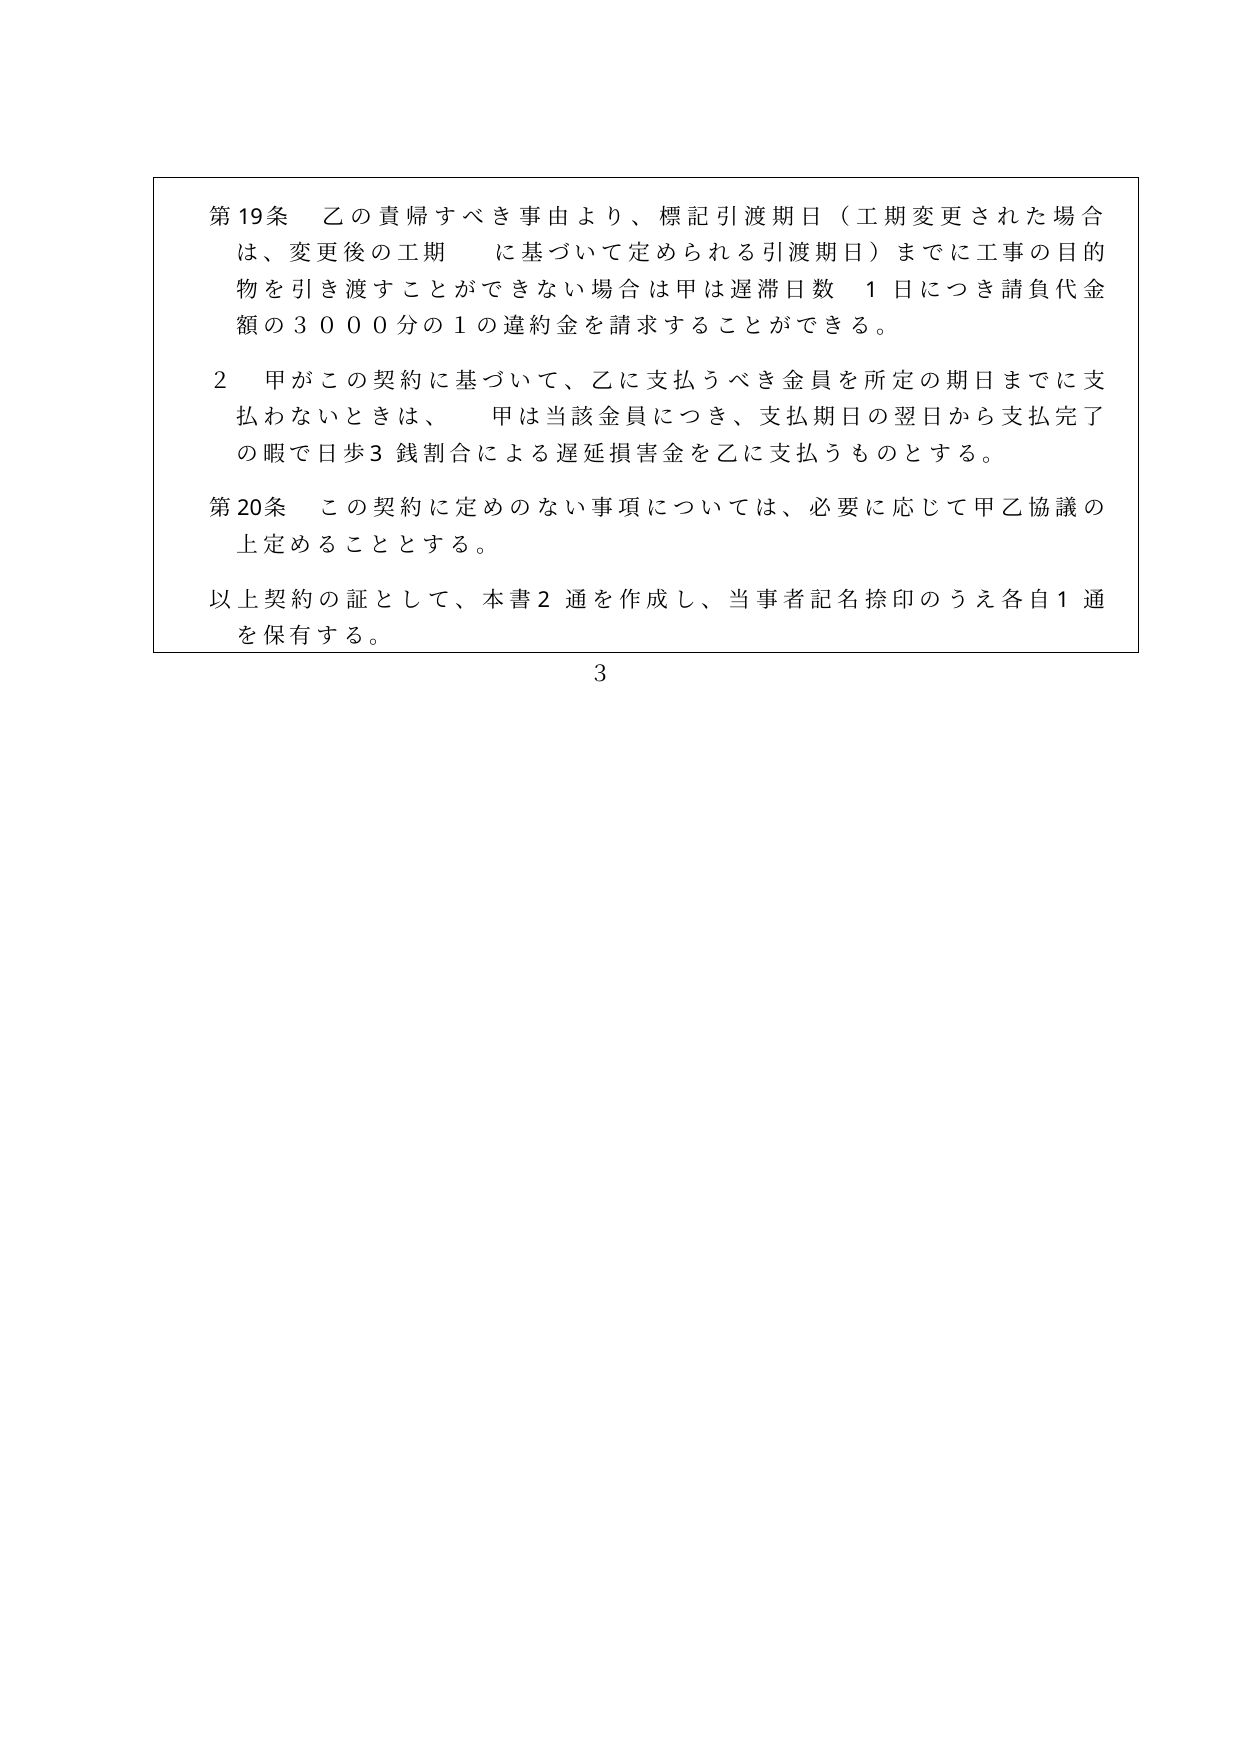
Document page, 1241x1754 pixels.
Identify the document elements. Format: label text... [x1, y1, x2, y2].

text ３ [183, 653, 1022, 690]
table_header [154, 178, 1138, 652]
